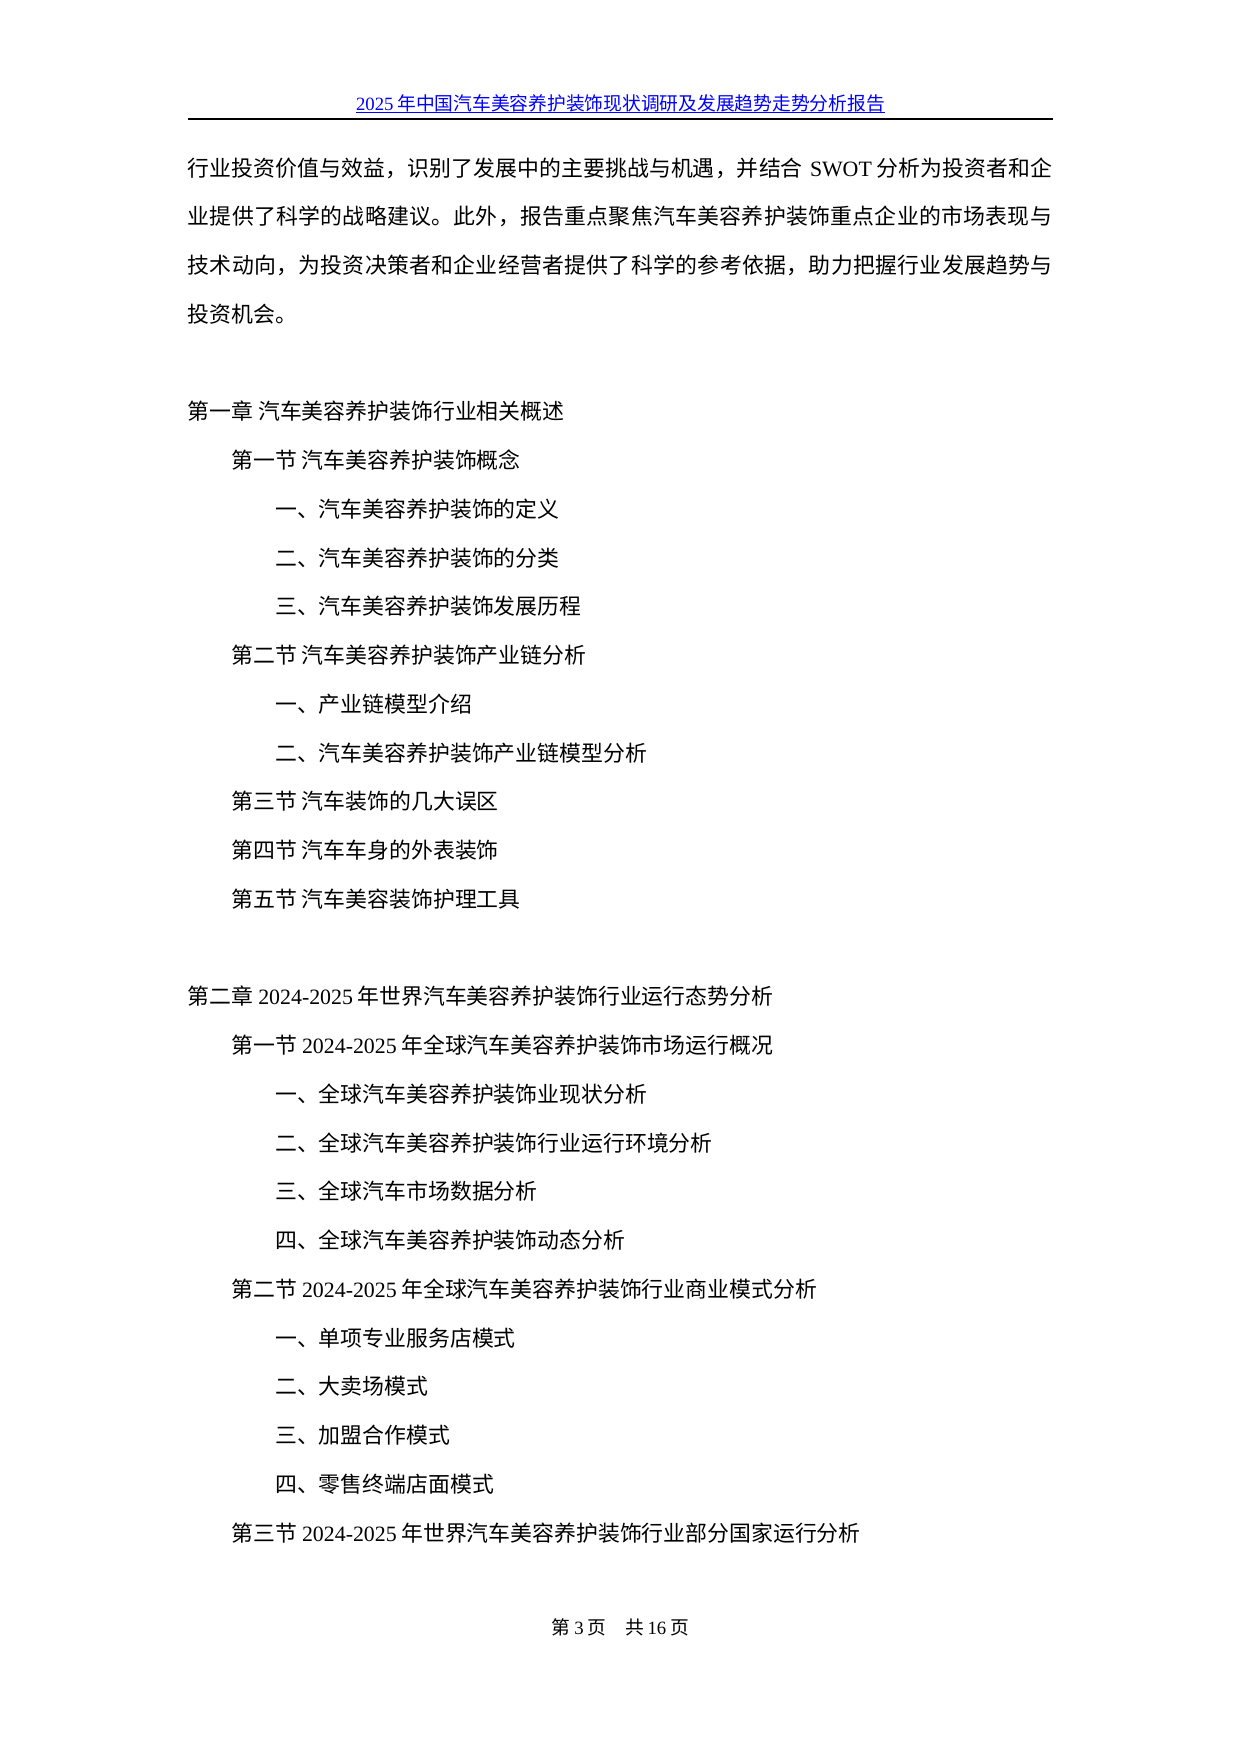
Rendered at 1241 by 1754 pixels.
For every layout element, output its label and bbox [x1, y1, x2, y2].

text [187, 150, 1053, 1548]
